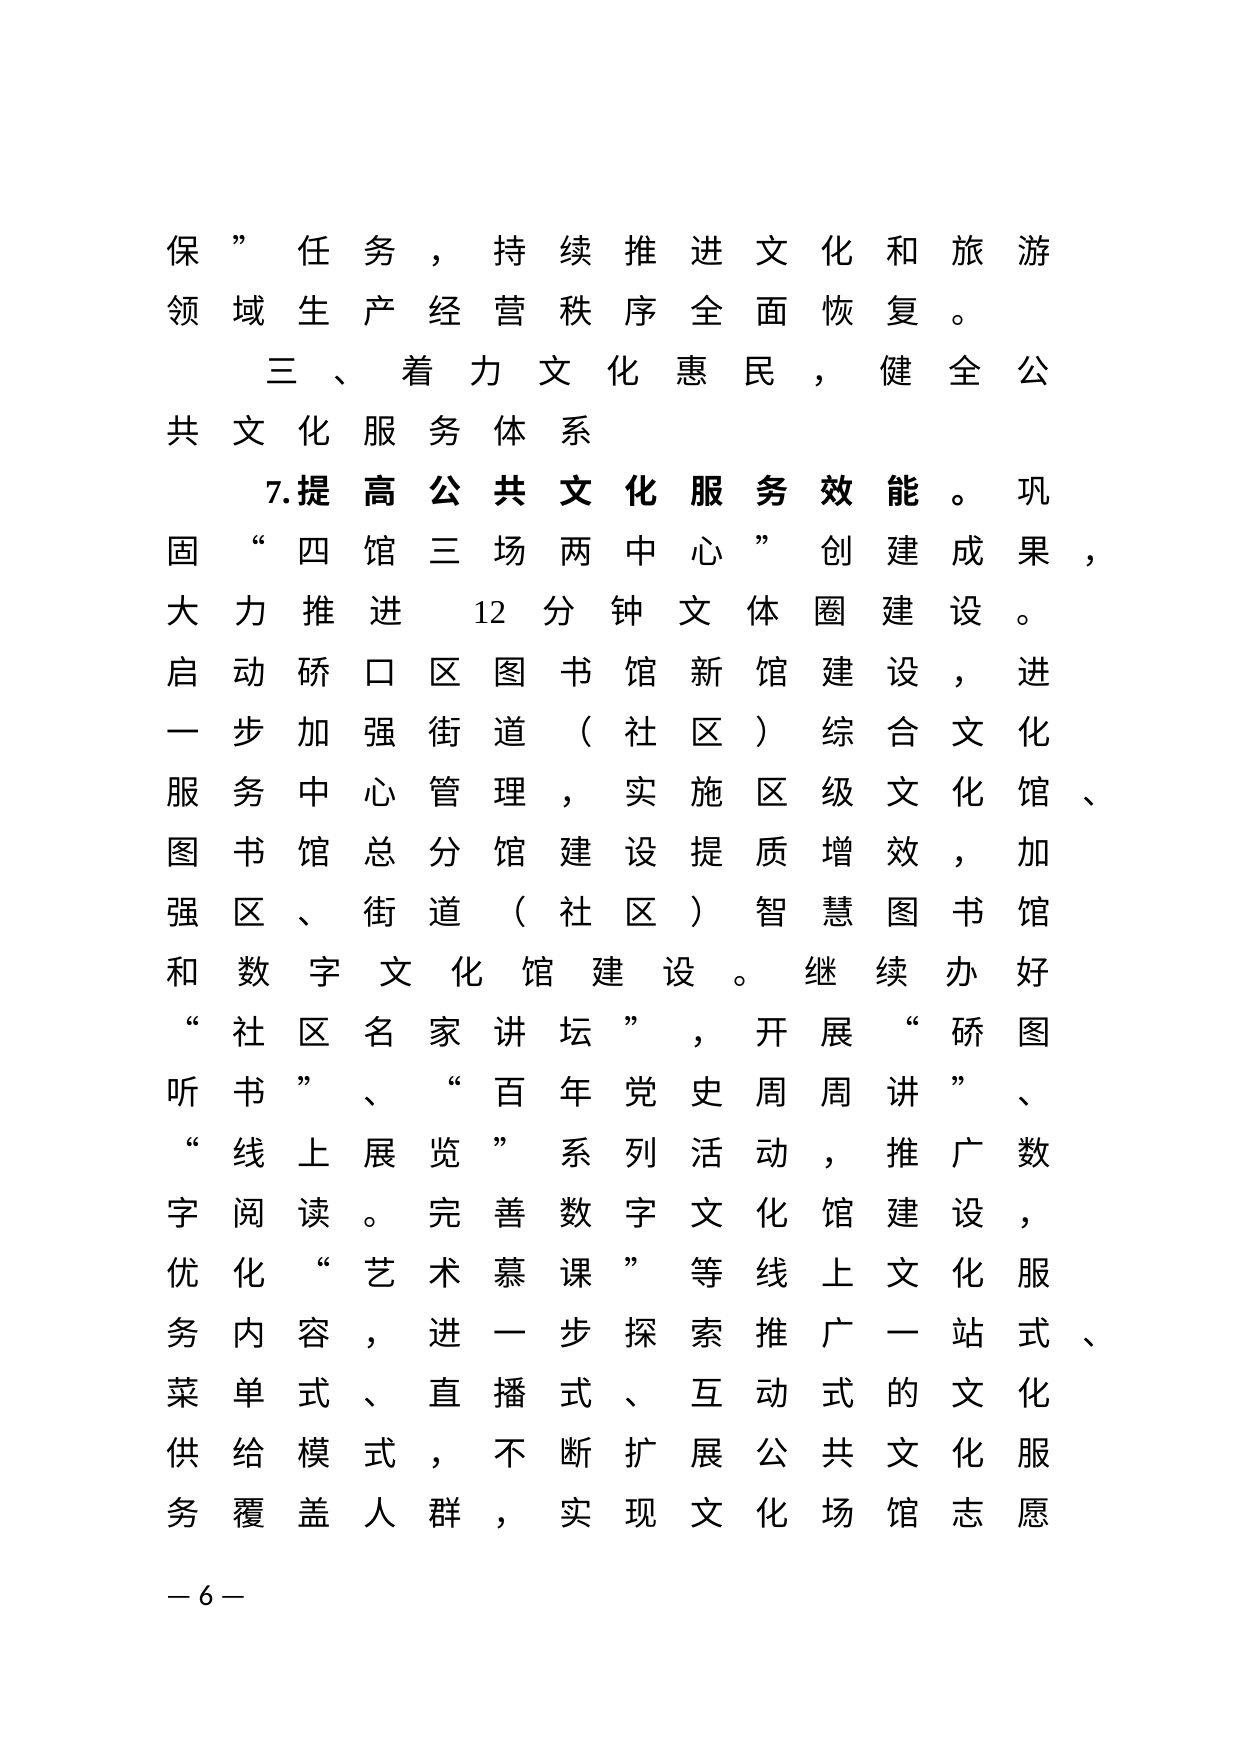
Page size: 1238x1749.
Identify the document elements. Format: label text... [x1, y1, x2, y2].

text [167, 459, 1082, 1541]
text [167, 219, 1082, 339]
text 三、着力文化惠民，健全公共文化服务体系 [167, 339, 1082, 459]
